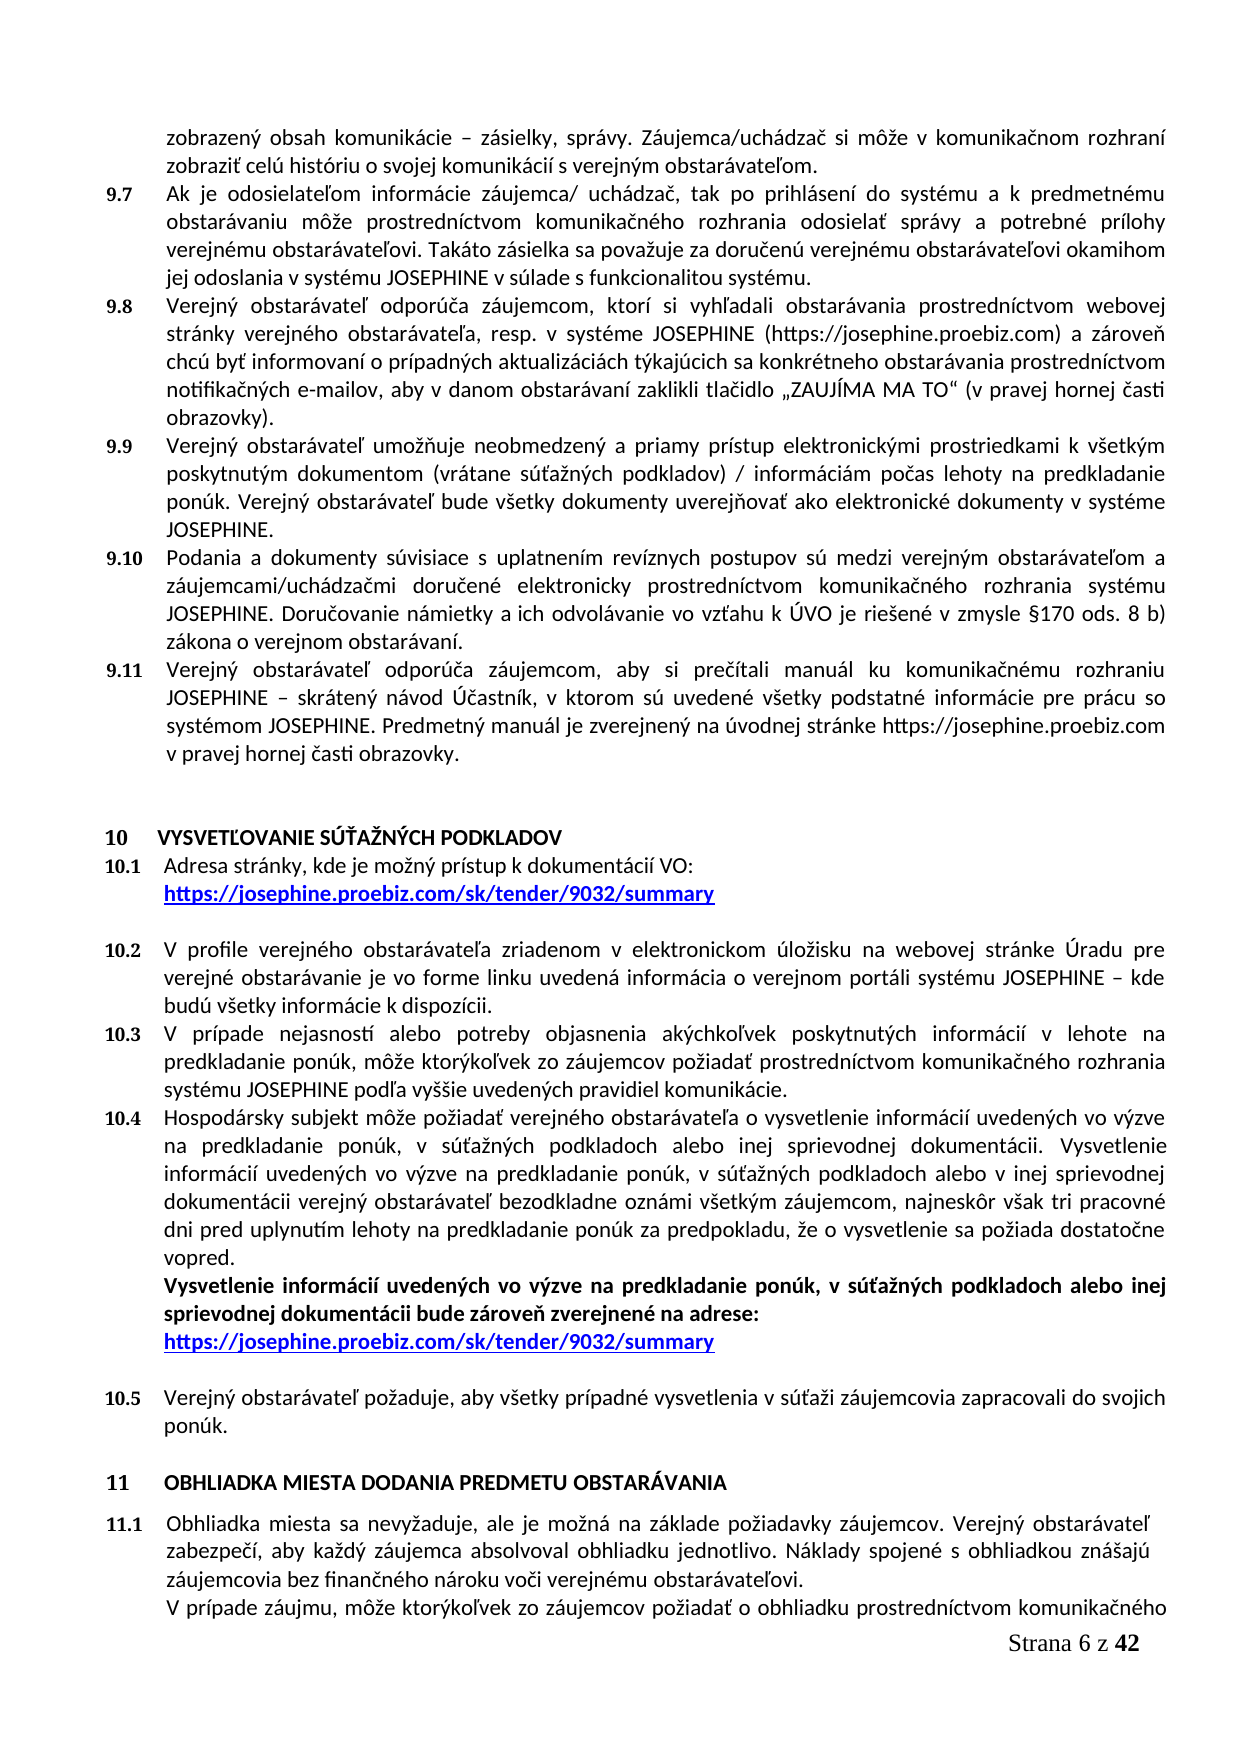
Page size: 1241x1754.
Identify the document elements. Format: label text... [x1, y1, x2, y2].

list Adresa stránky, kde je možný prístup k dokumentácií VO: [104, 851, 1167, 879]
text https://josephine.proebiz.com/sk/tender/9032/summary [164, 879, 1167, 907]
list Podania a dokumenty súvisiace s uplatnením revíznych postupov sú medzi verejným obstarávateľom a záujemcami/uchádzačmi doručené elektronicky prostredníctvom komunikačného rozhrania systému JOSEPHINE. Doručovanie námietky a ich odvolávanie vo vzťahu k ÚVO je riešené v zmysle §170 ods. 8 b) zákona o verejnom obstarávaní. [106, 543, 1167, 655]
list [106, 123, 1167, 179]
list Obhliadka miesta sa nevyžaduje, ale je možná na základe požiadavky záujemcov. Verejný obstarávateľ zabezpečí, aby každý záujemca absolvoval obhliadku jednotlivo. Náklady spojené s obhliadkou znášajú záujemcovia bez finančného nároku voči verejnému obstarávateľovi. [106, 1509, 1152, 1593]
list Vysvetľovanie súťažných podkladov [104, 823, 1167, 851]
text https://josephine.proebiz.com/sk/tender/9032/summary [164, 1327, 1167, 1355]
text Vysvetlenie informácií uvedených vo výzve na predkladanie ponúk, v súťažných podkladoch alebo inej sprievodnej dokumentácii bude zároveň zverejnené na adrese: [164, 1271, 1167, 1327]
list Verejný obstarávateľ odporúča záujemcom, aby si prečítali manuál ku komunikačnému rozhraniu JOSEPHINE – skrátený návod Účastník, v ktorom sú uvedené všetky podstatné informácie pre prácu so systémom JOSEPHINE. Predmetný manuál je zverejnený na úvodnej stránke https://josephine.proebiz.com v pravej hornej časti obrazovky. [106, 655, 1167, 767]
list Verejný obstarávateľ požaduje, aby všetky prípadné vysvetlenia v súťaži záujemcovia zapracovali do svojich ponúk. [104, 1383, 1167, 1439]
list Verejný obstarávateľ odporúča záujemcom, ktorí si vyhľadali obstarávania prostredníctvom webovej stránky verejného obstarávateľa, resp. v systéme JOSEPHINE (https://josephine.proebiz.com) a zároveň chcú byť informovaní o prípadných aktualizáciách týkajúcich sa konkrétneho obstarávania prostredníctvom notifikačných e-mailov, aby v danom obstarávaní zaklikli tlačidlo „ZAUJÍMA MA TO“ (v pravej hornej časti obrazovky). [106, 291, 1167, 431]
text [166, 1593, 1167, 1621]
list Hospodársky subjekt môže požiadať verejného obstarávateľa o vysvetlenie informácií uvedených vo výzve na predkladanie ponúk, v súťažných podkladoch alebo inej sprievodnej dokumentácii. Vysvetlenie informácií uvedených vo výzve na predkladanie ponúk, v súťažných podkladoch alebo v inej sprievodnej dokumentácii verejný obstarávateľ bezodkladne oznámi všetkým záujemcom, najneskôr však tri pracovné dni pred uplynutím lehoty na predkladanie ponúk za predpokladu, že o vysvetlenie sa požiada dostatočne vopred. [104, 1103, 1167, 1271]
list Ak je odosielateľom informácie záujemca/ uchádzač, tak po prihlásení do systému a k predmetnému obstarávaniu môže prostredníctvom komunikačného rozhrania odosielať správy a potrebné prílohy verejnému obstarávateľovi. Takáto zásielka sa považuje za doručenú verejnému obstarávateľovi okamihom jej odoslania v systému JOSEPHINE v súlade s funkcionalitou systému. [106, 179, 1167, 291]
list Verejný obstarávateľ umožňuje neobmedzený a priamy prístup elektronickými prostriedkami k všetkým poskytnutým dokumentom (vrátane súťažných podkladov) / informáciám počas lehoty na predkladanie ponúk. Verejný obstarávateľ bude všetky dokumenty uverejňovať ako elektronické dokumenty v systéme JOSEPHINE. [106, 431, 1167, 543]
list V profile verejného obstarávateľa zriadenom v elektronickom úložisku na webovej stránke Úradu pre verejné obstarávanie je vo forme linku uvedená informácia o verejnom portáli systému JOSEPHINE – kde budú všetky informácie k dispozícii. [104, 935, 1167, 1019]
list V prípade nejasností alebo potreby objasnenia akýchkoľvek poskytnutých informácií v lehote na predkladanie ponúk, môže ktorýkoľvek zo záujemcov požiadať prostredníctvom komunikačného rozhrania systému JOSEPHINE podľa vyššie uvedených pravidiel komunikácie. [104, 1019, 1167, 1103]
list OBHLIADKA MIESTA DODANIA PREDMETU OBSTARÁVANIA [106, 1468, 1167, 1496]
